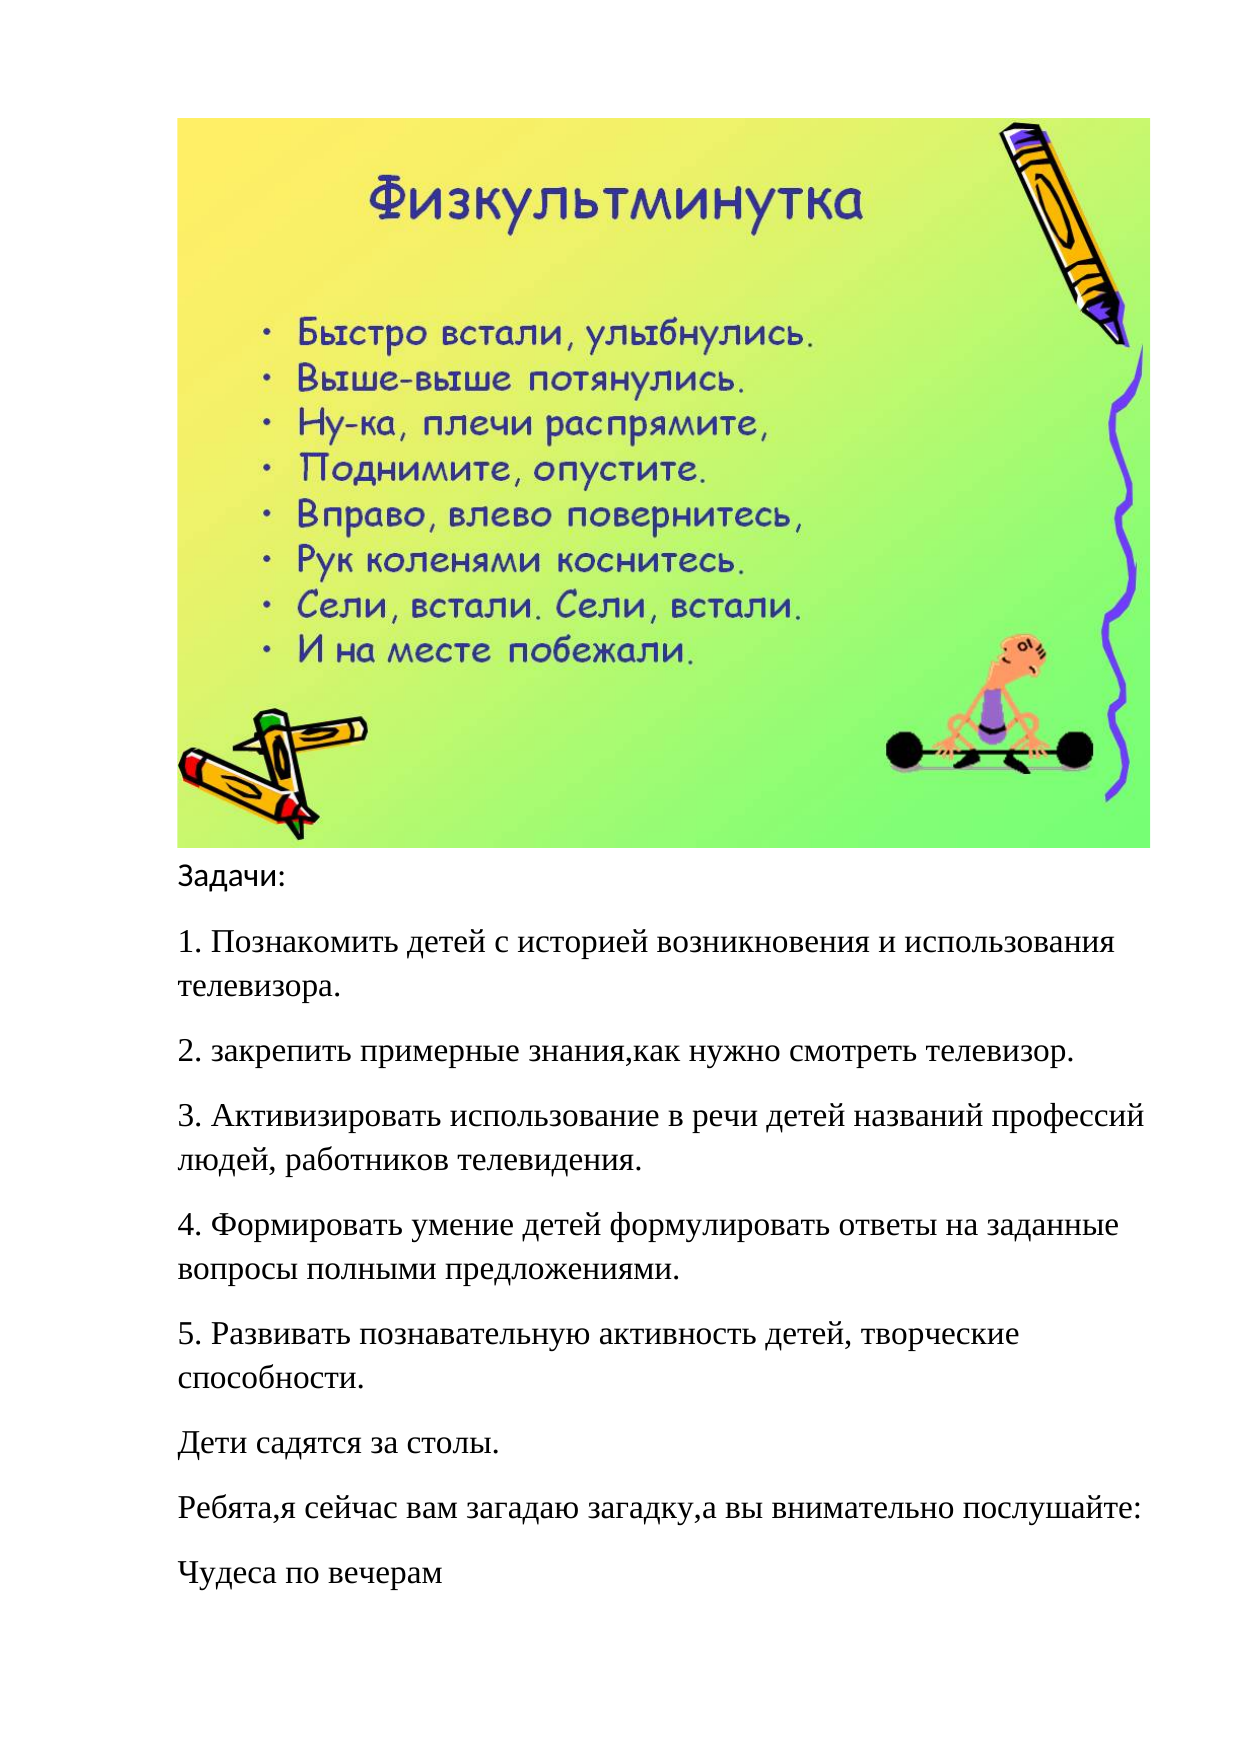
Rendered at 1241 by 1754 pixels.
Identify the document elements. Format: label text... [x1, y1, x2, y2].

text Дети садятся за столы. [177, 1422, 1152, 1461]
text Чудеса по вечерам [177, 1552, 1152, 1591]
text 4. Формировать умение детей формулировать ответы на заданные вопросы полными предложениями. [177, 1204, 1152, 1287]
text 3. Активизировать использование в речи детей названий профессий людей, работников телевидения. [177, 1096, 1152, 1178]
text 1. Познакомить детей с историей возникновения и использования телевизора. [177, 922, 1152, 1004]
text 2. закрепить примерные знания,как нужно смотреть телевизор. [177, 1031, 1152, 1069]
picture [177, 118, 1151, 848]
text Ребята,я сейчас вам загадаю загадку,а вы внимательно послушайте: [177, 1487, 1152, 1526]
text 5. Развивать познавательную активность детей, творческие способности. [177, 1313, 1152, 1396]
